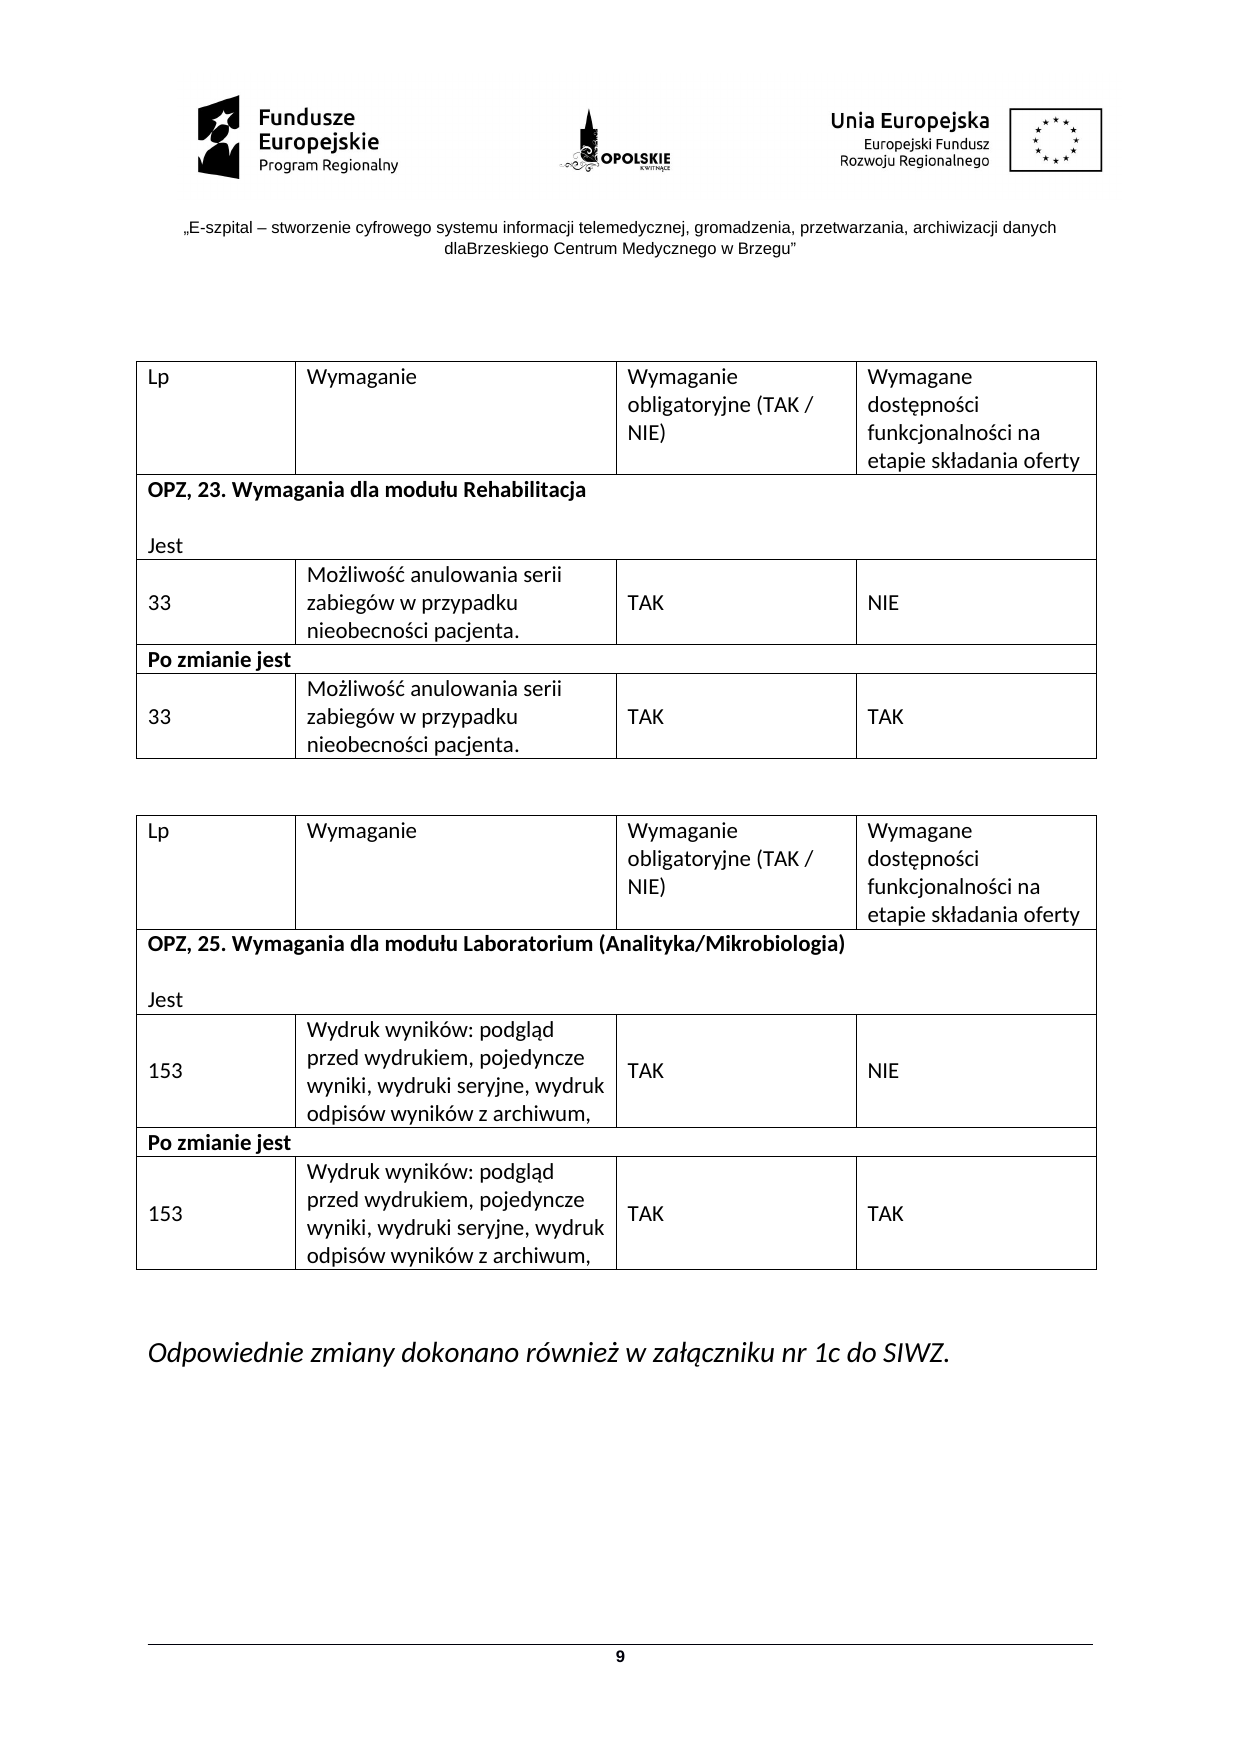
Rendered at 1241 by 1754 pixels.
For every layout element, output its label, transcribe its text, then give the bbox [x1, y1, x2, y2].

table_cell 153 [137, 1015, 295, 1127]
table_header Lp [137, 362, 295, 474]
table_header Wymaganie [296, 362, 616, 474]
table_cell Po zmianie jest [137, 1128, 1096, 1156]
table_cell TAK [617, 560, 856, 644]
picture [177, 73, 1123, 200]
table_header Wymaganie [296, 816, 616, 928]
table_cell 33 [137, 560, 295, 644]
table_cell TAK [857, 1157, 1096, 1269]
table_header Wymagane dostępności funkcjonalności na etapie składania oferty [857, 362, 1096, 474]
table_cell Możliwość anulowania serii zabiegów w przypadku nieobecności pacjenta. [296, 560, 616, 644]
table_header Wymaganie obligatoryjne (TAK / NIE) [617, 816, 856, 928]
table_cell OPZ, 23. Wymagania dla modułu Rehabilitacja Jest [137, 475, 1096, 559]
table_header Lp [137, 816, 295, 928]
table_header Wymagane dostępności funkcjonalności na etapie składania oferty [857, 816, 1096, 928]
table_cell Wydruk wyników: podgląd przed wydrukiem, pojedyncze wyniki, wydruki seryjne, wydruk odpisów wyników z archiwum, [296, 1157, 616, 1269]
table_cell Wydruk wyników: podgląd przed wydrukiem, pojedyncze wyniki, wydruki seryjne, wydruk odpisów wyników z archiwum, [296, 1015, 616, 1127]
table_cell TAK [617, 674, 856, 758]
text Odpowiednie zmiany dokonano również w załączniku nr 1c do SIWZ. [148, 1334, 1093, 1369]
table_cell Możliwość anulowania serii zabiegów w przypadku nieobecności pacjenta. [296, 674, 616, 758]
table_cell NIE [857, 560, 1096, 644]
table_cell 33 [137, 674, 295, 758]
table_cell TAK [617, 1015, 856, 1127]
table_cell TAK [857, 674, 1096, 758]
table_cell TAK [617, 1157, 856, 1269]
table_cell OPZ, 25. Wymagania dla modułu Laboratorium (Analityka/Mikrobiologia) Jest [137, 930, 1096, 1014]
table_cell NIE [857, 1015, 1096, 1127]
table_cell 153 [137, 1157, 295, 1269]
table_cell Po zmianie jest [137, 645, 1096, 673]
table_header Wymaganie obligatoryjne (TAK / NIE) [617, 362, 856, 474]
